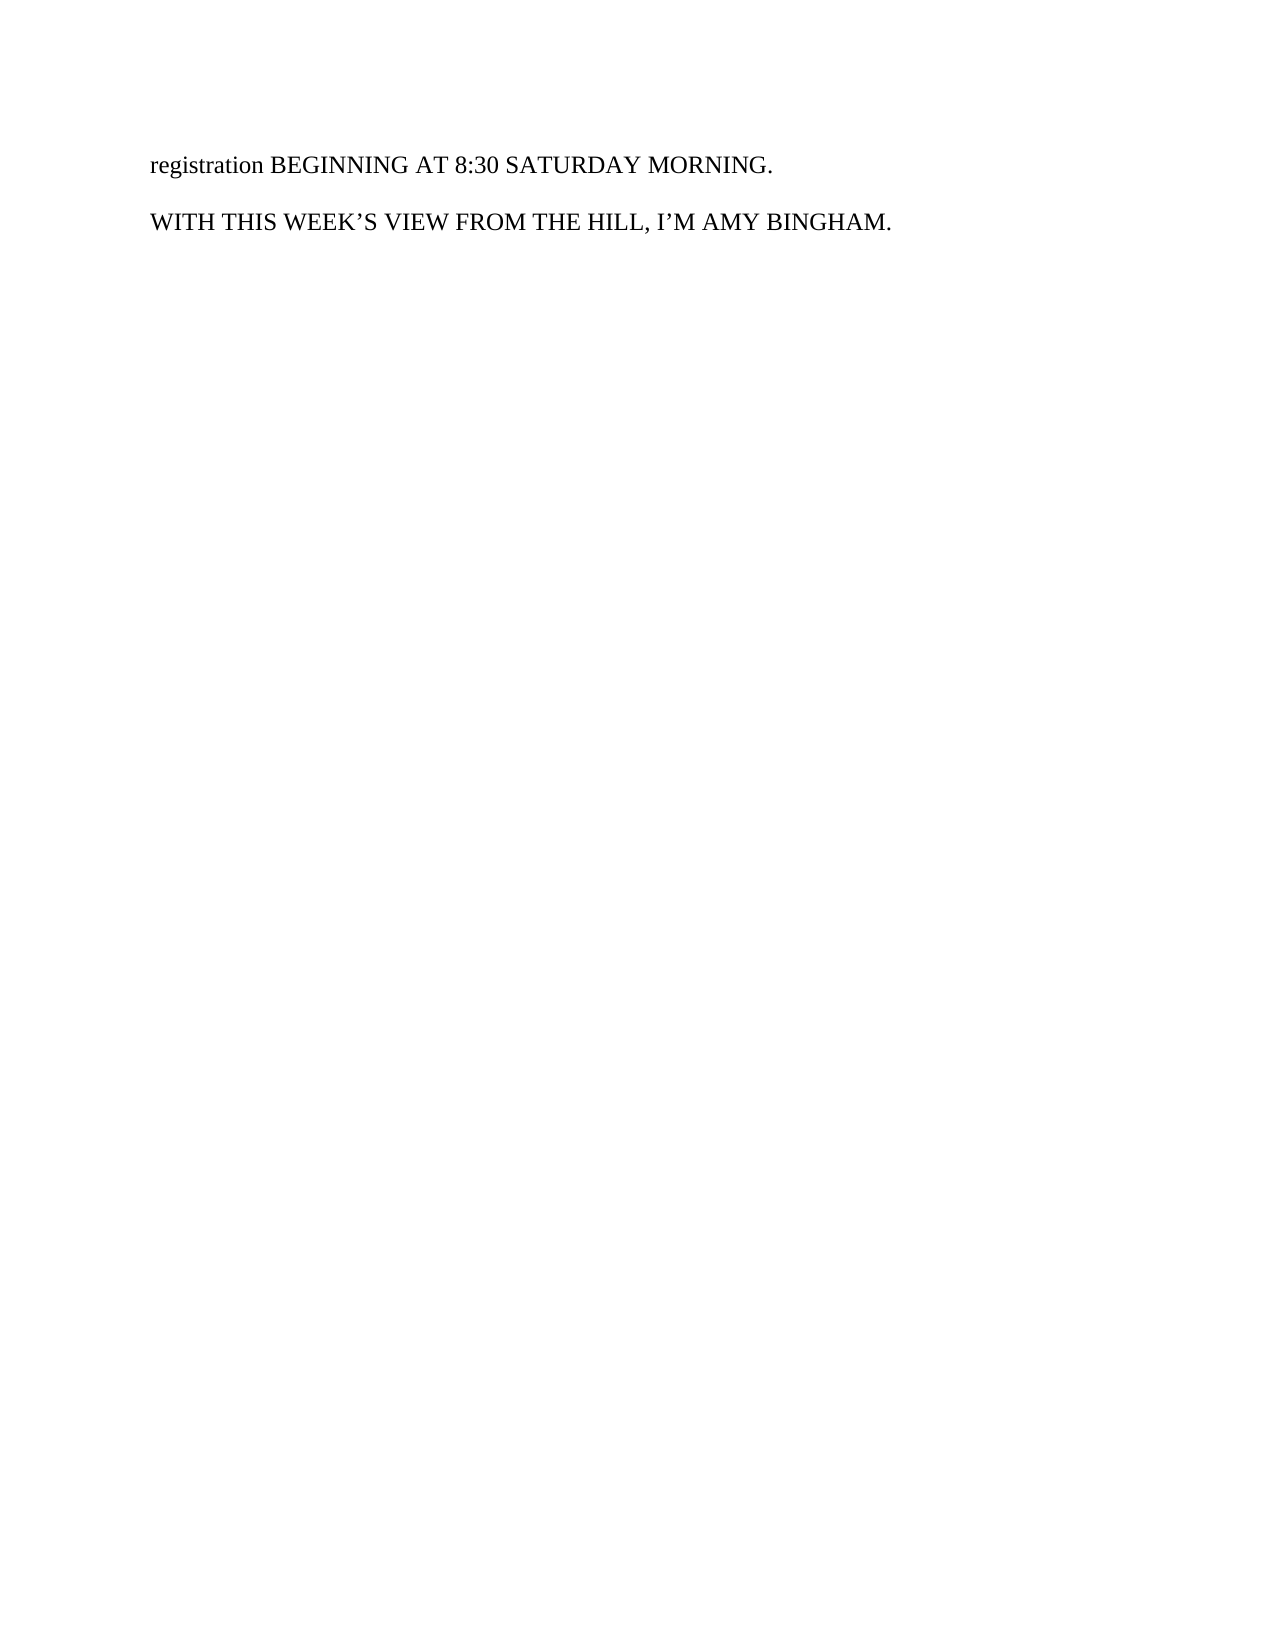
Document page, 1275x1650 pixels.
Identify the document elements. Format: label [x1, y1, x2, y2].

text [150, 150, 1125, 236]
